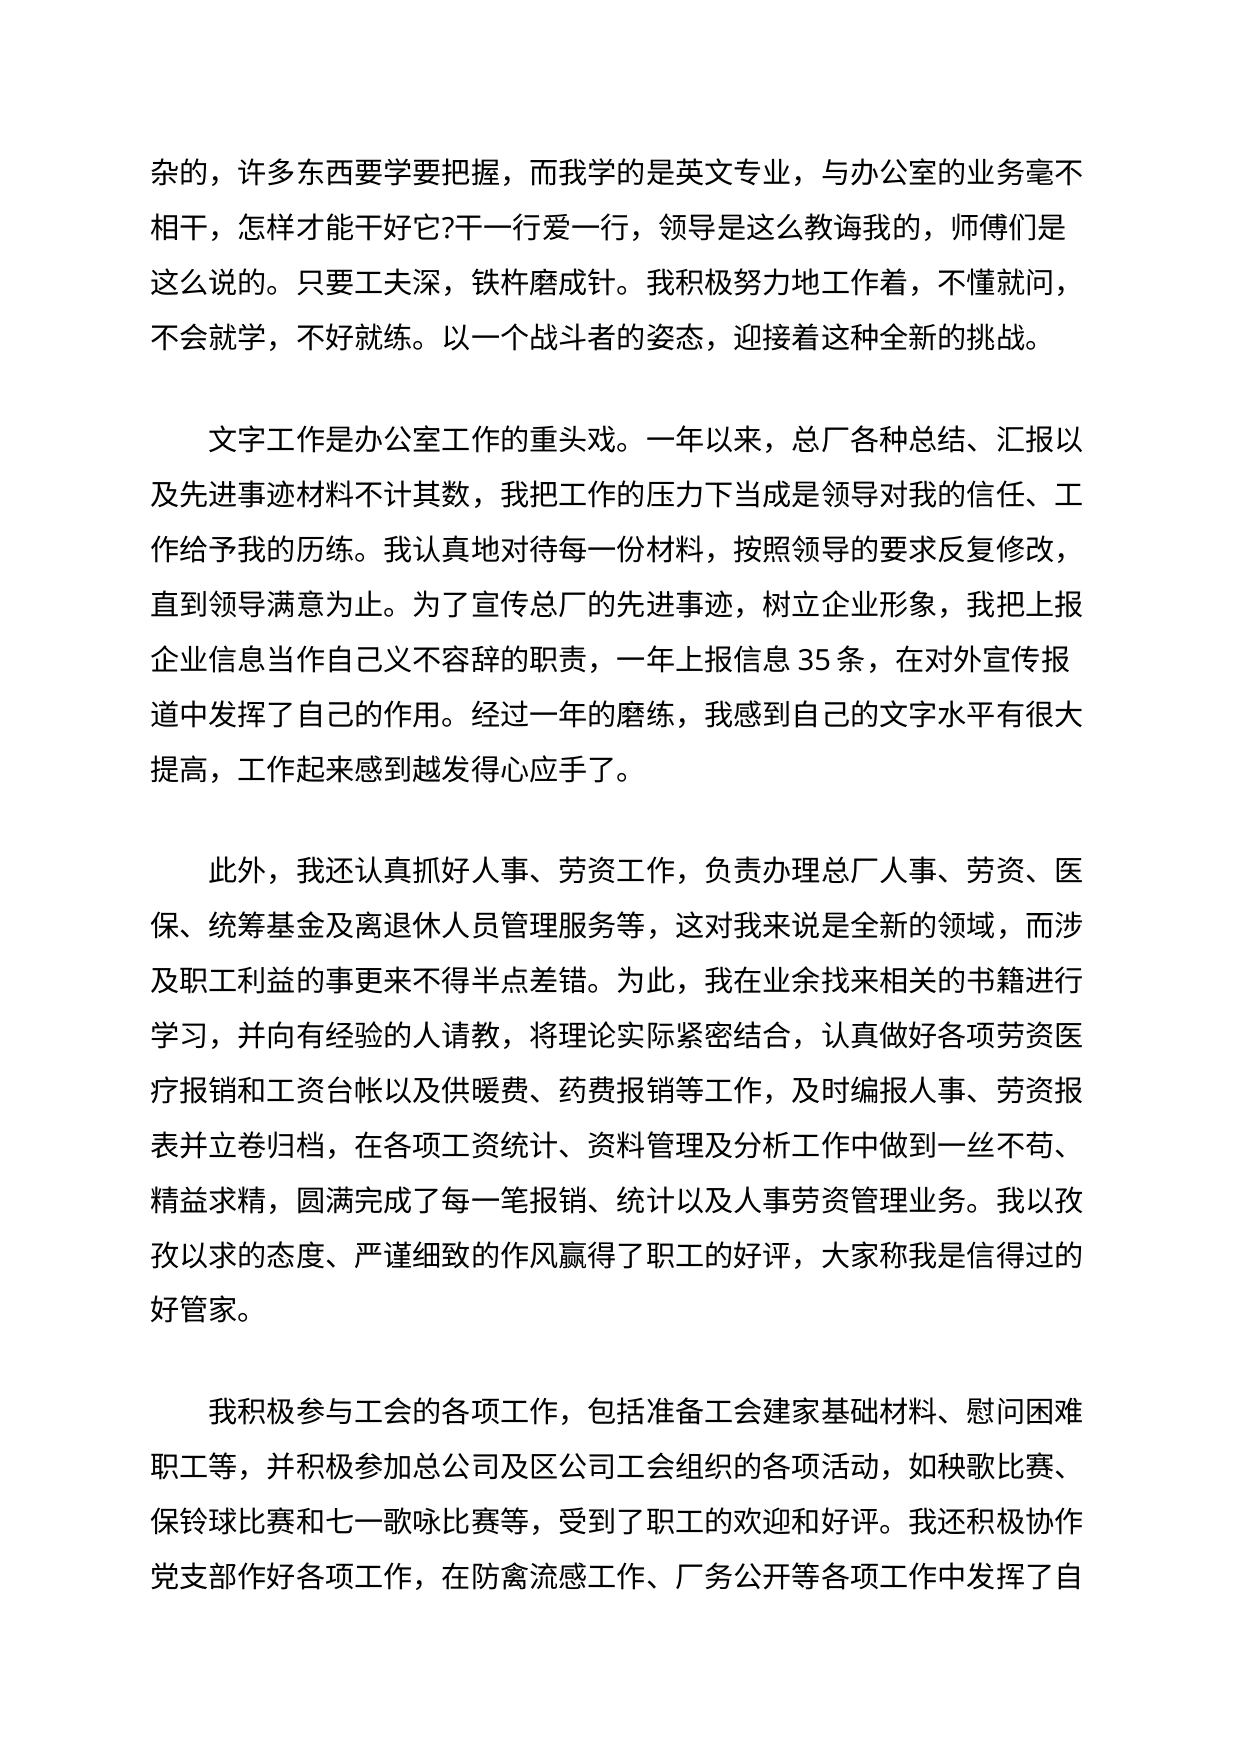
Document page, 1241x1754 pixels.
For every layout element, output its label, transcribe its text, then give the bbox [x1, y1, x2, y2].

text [150, 150, 1090, 357]
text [150, 1389, 1090, 1596]
text 此外，我还认真抓好人事、劳资工作，负责办理总厂人事、劳资、医保、统筹基金及离退休人员管理服务等，这对我来说是全新的领域，而涉及职工利益的事更来不得半点差错。为此，我在业余找来相关的书籍进行学习，并向有经验的人请教，将理论实际紧密结合，认真做好各项劳资医疗报销和工资台帐以及供暖费、药费报销等工作，及时编报人事、劳资报表并立卷归档，在各项工资统计、资料管理及分析工作中做到一丝不苟、精益求精，圆满完成了每一笔报销、统计以及人事劳资管理业务。我以孜孜以求的态度、严谨细致的作风赢得了职工的好评，大家称我是信得过的好管家。 [150, 848, 1090, 1329]
text 文字工作是办公室工作的重头戏。一年以来，总厂各种总结、汇报以及先进事迹材料不计其数，我把工作的压力下当成是领导对我的信任、工作给予我的历练。我认真地对待每一份材料，按照领导的要求反复修改，直到领导满意为止。为了宣传总厂的先进事迹，树立企业形象，我把上报企业信息当作自己义不容辞的职责，一年上报信息35条，在对外宣传报道中发挥了自己的作用。经过一年的磨练，我感到自己的文字水平有很大提高，工作起来感到越发得心应手了。 [150, 417, 1090, 788]
